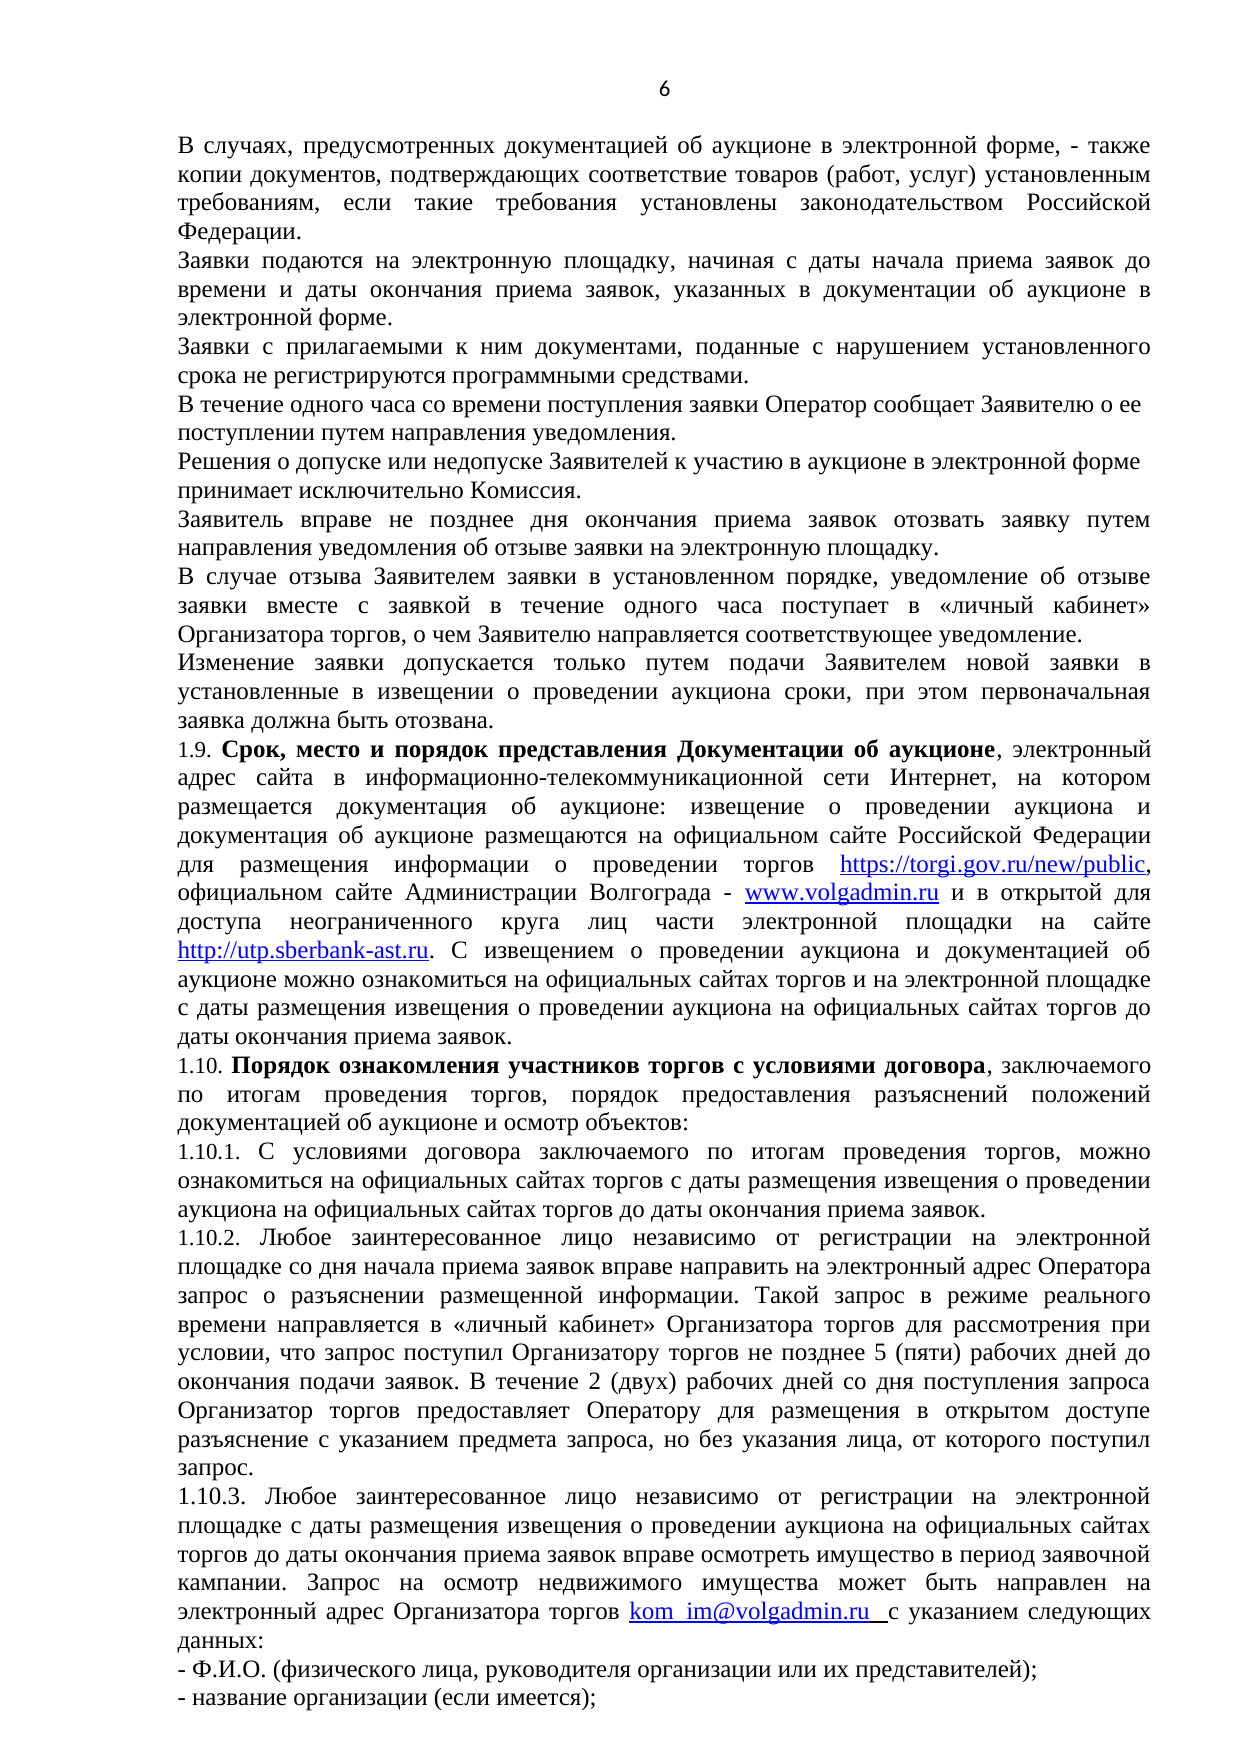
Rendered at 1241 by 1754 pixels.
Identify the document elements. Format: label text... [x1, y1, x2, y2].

text 1.10. Порядок ознакомления участников торгов с условиями договора, заключаемого по итогам проведения торгов, порядок предоставления разъяснений положений документацией об аукционе и осмотр объектов: [177, 1050, 1152, 1136]
text В случае отзыва Заявителем заявки в установленном порядке, уведомление об отзыве заявки вместе с заявкой в течение одного часа поступает в «личный кабинет» Организатора торгов, о чем Заявителю направляется соответствующее уведомление. [177, 561, 1152, 647]
text 1.10.1. С условиями договора заключаемого по итогам проведения торгов, можно ознакомиться на официальных сайтах торгов с даты размещения извещения о проведении аукциона на официальных сайтах торгов до даты окончания приема заявок. [177, 1136, 1152, 1222]
text В случаях, предусмотренных документацией об аукционе в электронной форме, - также копии документов, подтверждающих соответствие товаров (работ, услуг) установленным требованиям, если такие требования установлены законодательством Российской Федерации. [177, 130, 1152, 245]
text 1.10.3. Любое заинтересованное лицо независимо от регистрации на электронной площадке с даты размещения извещения о проведении аукциона на официальных сайтах торгов до даты окончания приема заявок вправе осмотреть имущество в период заявочной кампании. Запрос на осмотр недвижимого имущества может быть направлен на электронный адрес Организатора торгов kom_im@volgadmin.ru с указанием следующих данных: [177, 1481, 1152, 1654]
text Заявитель вправе не позднее дня окончания приема заявок отозвать заявку путем направления уведомления об отзыве заявки на электронную площадку. [177, 504, 1152, 561]
text поступлении путем направления уведомления. [177, 417, 1152, 446]
text принимает исключительно Комиссия. [177, 475, 1152, 504]
text 1.9. Срок, место и порядок представления Документации об аукционе, электронный адрес сайта в информационно-телекоммуникационной сети Интернет, на котором размещается документация об аукционе: извещение о проведении аукциона и документация об аукционе размещаются на официальном сайте Российской Федерации для размещения информации о проведении торгов https://torgi.gov.ru/new/public, официальном сайте Администрации Волгограда - www.volgadmin.ru и в открытой для доступа неограниченного круга лиц части электронной площадки на сайте http://utp.sberbank-ast.ru. С извещением о проведении аукциона и документацией об аукционе можно ознакомиться на официальных сайтах торгов и на электронной площадке с даты размещения извещения о проведении аукциона на официальных сайтах торгов до даты окончания приема заявок. [177, 734, 1152, 1050]
text - Ф.И.О. (физического лица, руководителя организации или их представителей); [177, 1654, 1152, 1682]
text В течение одного часа со времени поступления заявки Оператор сообщает Заявителю о ее [177, 389, 1152, 417]
text Изменение заявки допускается только путем подачи Заявителем новой заявки в установленные в извещении о проведении аукциона сроки, при этом первоначальная заявка должна быть отозвана. [177, 647, 1152, 734]
text Заявки с прилагаемыми к ним документами, поданные с нарушением установленного срока не регистрируются программными средствами. [177, 331, 1152, 389]
text 1.10.2. Любое заинтересованное лицо независимо от регистрации на электронной площадке со дня начала приема заявок вправе направить на электронный адрес Оператора запрос о разъяснении размещенной информации. Такой запрос в режиме реального времени направляется в «личный кабинет» Организатора торгов для рассмотрения при условии, что запрос поступил Организатору торгов не позднее 5 (пяти) рабочих дней до окончания подачи заявок. В течение 2 (двух) рабочих дней со дня поступления запроса Организатор торгов предоставляет Оператору для размещения в открытом доступе разъяснение с указанием предмета запроса, но без указания лица, от которого поступил запрос. [177, 1222, 1152, 1481]
text - название организации (если имеется); [177, 1682, 1152, 1711]
text Заявки подаются на электронную площадку, начиная с даты начала приема заявок до времени и даты окончания приема заявок, указанных в документации об аукционе в электронной форме. [177, 245, 1152, 331]
text Решения о допуске или недопуске Заявителей к участию в аукционе в электронной форме [177, 446, 1152, 475]
